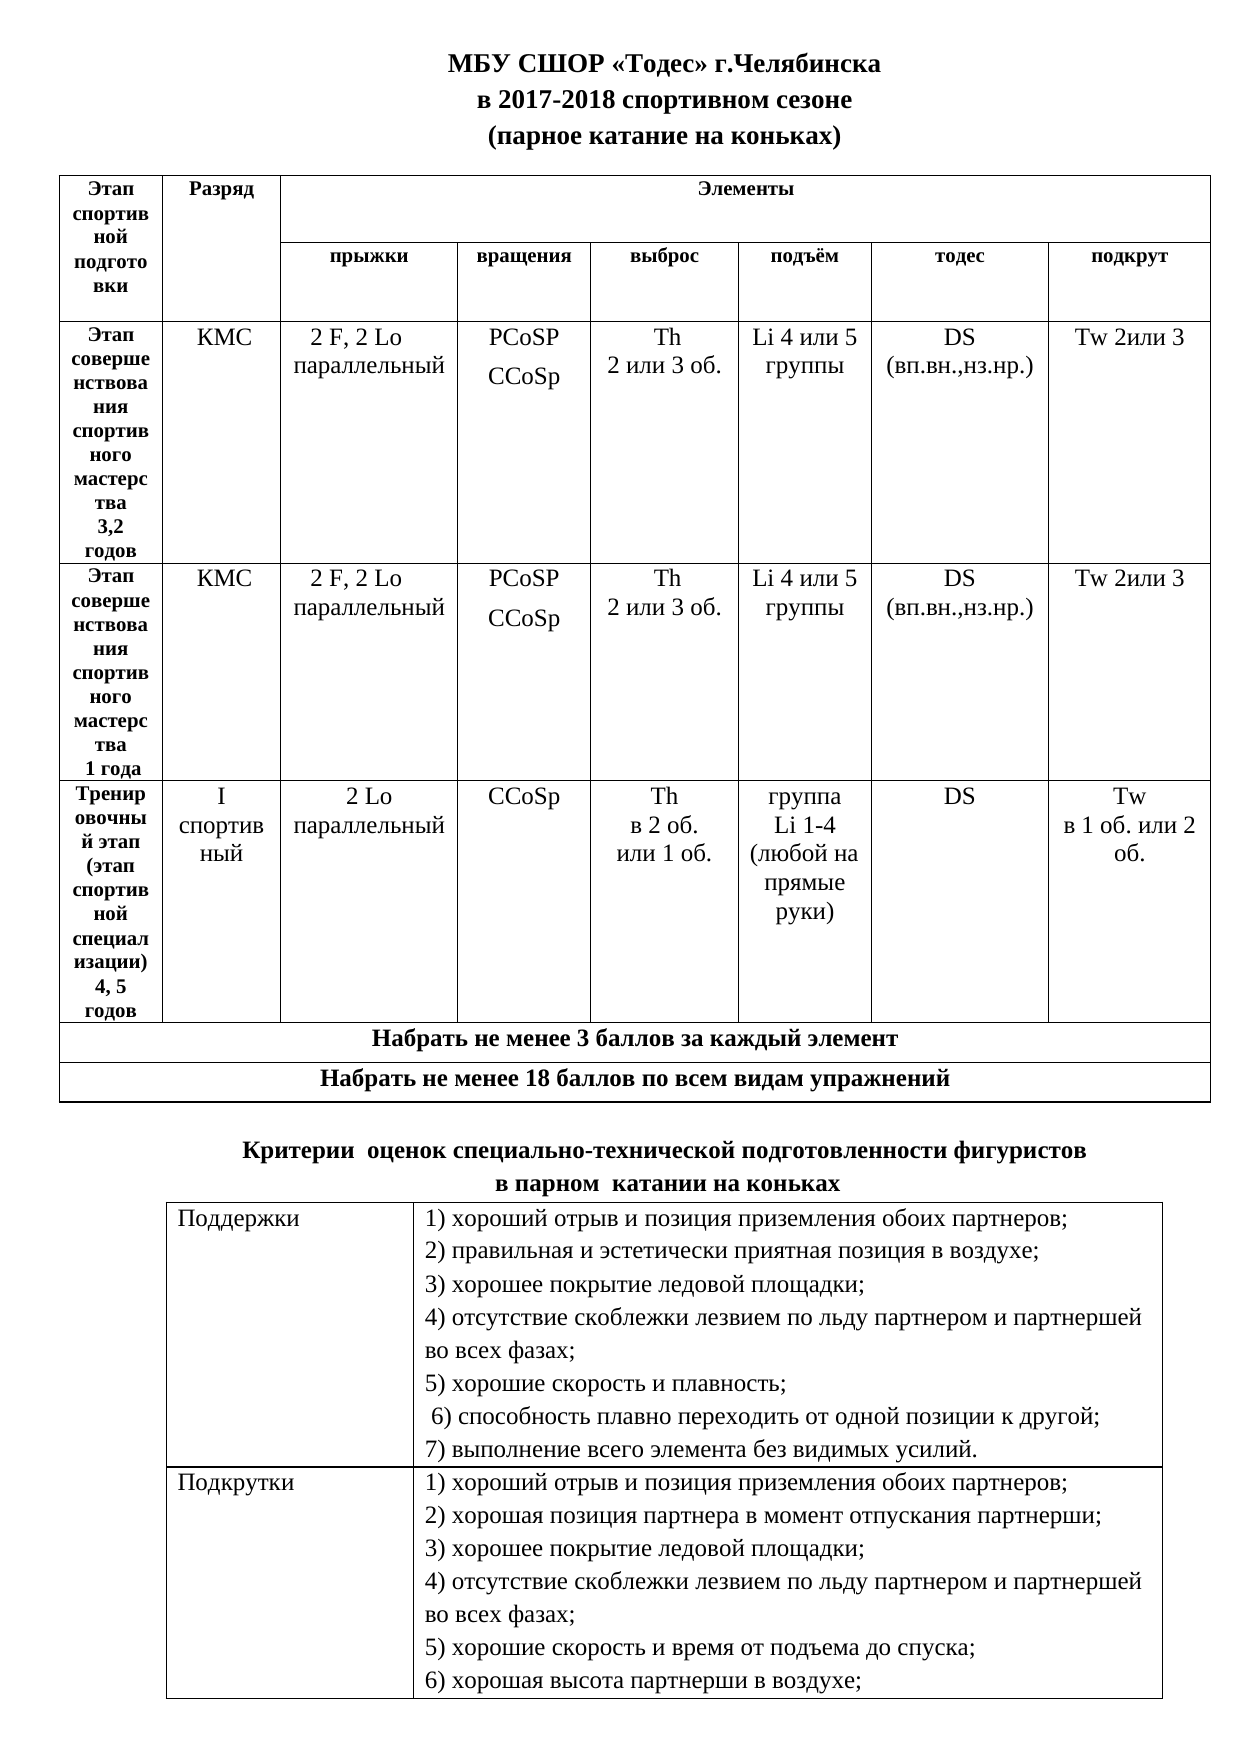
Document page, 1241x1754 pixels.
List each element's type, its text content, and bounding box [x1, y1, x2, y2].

table_cell Подкрутки [167, 1468, 413, 1698]
table_cell DS (вп.вн.,нз.нр.) [872, 322, 1048, 562]
table_cell Th в 2 об. или 1 об. [591, 781, 738, 1022]
table_cell Этап совершенствования спортивного мастерства 3,2 годов [60, 322, 162, 562]
text (парное катание на коньках) [177, 119, 1152, 150]
table_header 1) хороший отрыв и позиция приземления обоих партнеров; 2) правильная и эстетически приятная позиция в воздухе; 3) хорошее покрытие ледовой площадки; 4) отсутствие скоблежки лезвием по льду партнером и партнершей во всех фазах; 5) хорошие скорость и плавность; 6) способность плавно переходить от одной позиции к другой; 7) выполнение всего элемента без видимых усилий. [414, 1203, 1162, 1466]
table_cell Tw в 1 об. или 2 об. [1049, 781, 1210, 1022]
table_cell Тренировочный этап (этап спортивной специализации) 4, 5 годов [60, 781, 162, 1022]
table_cell Этап совершенствования спортивного мастерства 1 года [60, 564, 162, 780]
table_cell DS (вп.вн.,нз.нр.) [872, 564, 1048, 780]
table_cell подкрут [1049, 243, 1210, 321]
table_cell КМС [163, 564, 280, 780]
table_cell DS [872, 781, 1048, 1022]
table_cell 2 F, 2 Lo параллельный [281, 322, 457, 562]
table_cell PCoSP CCoSp [458, 564, 590, 780]
table_header Разряд [163, 176, 280, 321]
table_cell прыжки [281, 243, 457, 321]
table_header Этап спортивной подготовки [60, 176, 162, 321]
table_cell Набрать не менее 18 баллов по всем видам упражнений [60, 1063, 1210, 1101]
table_cell Li 4 или 5 группы [739, 322, 871, 562]
text Критерии оценок специально-технической подготовленности фигуристов [177, 1136, 1152, 1164]
table_cell вращения [458, 243, 590, 321]
text МБУ СШОР «Тодес» г.Челябинска [177, 47, 1152, 78]
table_cell Tw 2или 3 [1049, 564, 1210, 780]
table_cell 2 F, 2 Lo параллельный [281, 564, 457, 780]
table_header Поддержки [167, 1203, 413, 1466]
table_cell I спортивный [163, 781, 280, 1022]
text в 2017-2018 спортивном сезоне [177, 83, 1152, 114]
table_cell Tw 2или 3 [1049, 322, 1210, 562]
table_cell Li 4 или 5 группы [739, 564, 871, 780]
text в парном катании на коньках [177, 1168, 1152, 1197]
table_cell Набрать не менее 3 баллов за каждый элемент [60, 1023, 1210, 1062]
table_cell Th 2 или 3 об. [591, 322, 738, 562]
table_cell Th 2 или 3 об. [591, 564, 738, 780]
table_cell выброс [591, 243, 738, 321]
table_cell подъём [739, 243, 871, 321]
table_cell КМС [163, 322, 280, 562]
table_cell 2 Lo параллельный [281, 781, 457, 1022]
table_cell PCoSP CCoSp [458, 322, 590, 562]
table_cell CCoSp [458, 781, 590, 1022]
table_header Элементы [281, 176, 1210, 242]
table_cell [414, 1468, 1162, 1698]
table_cell тодес [872, 243, 1048, 321]
table_cell группа Li 1-4 (любой на прямые руки) [739, 781, 871, 1022]
